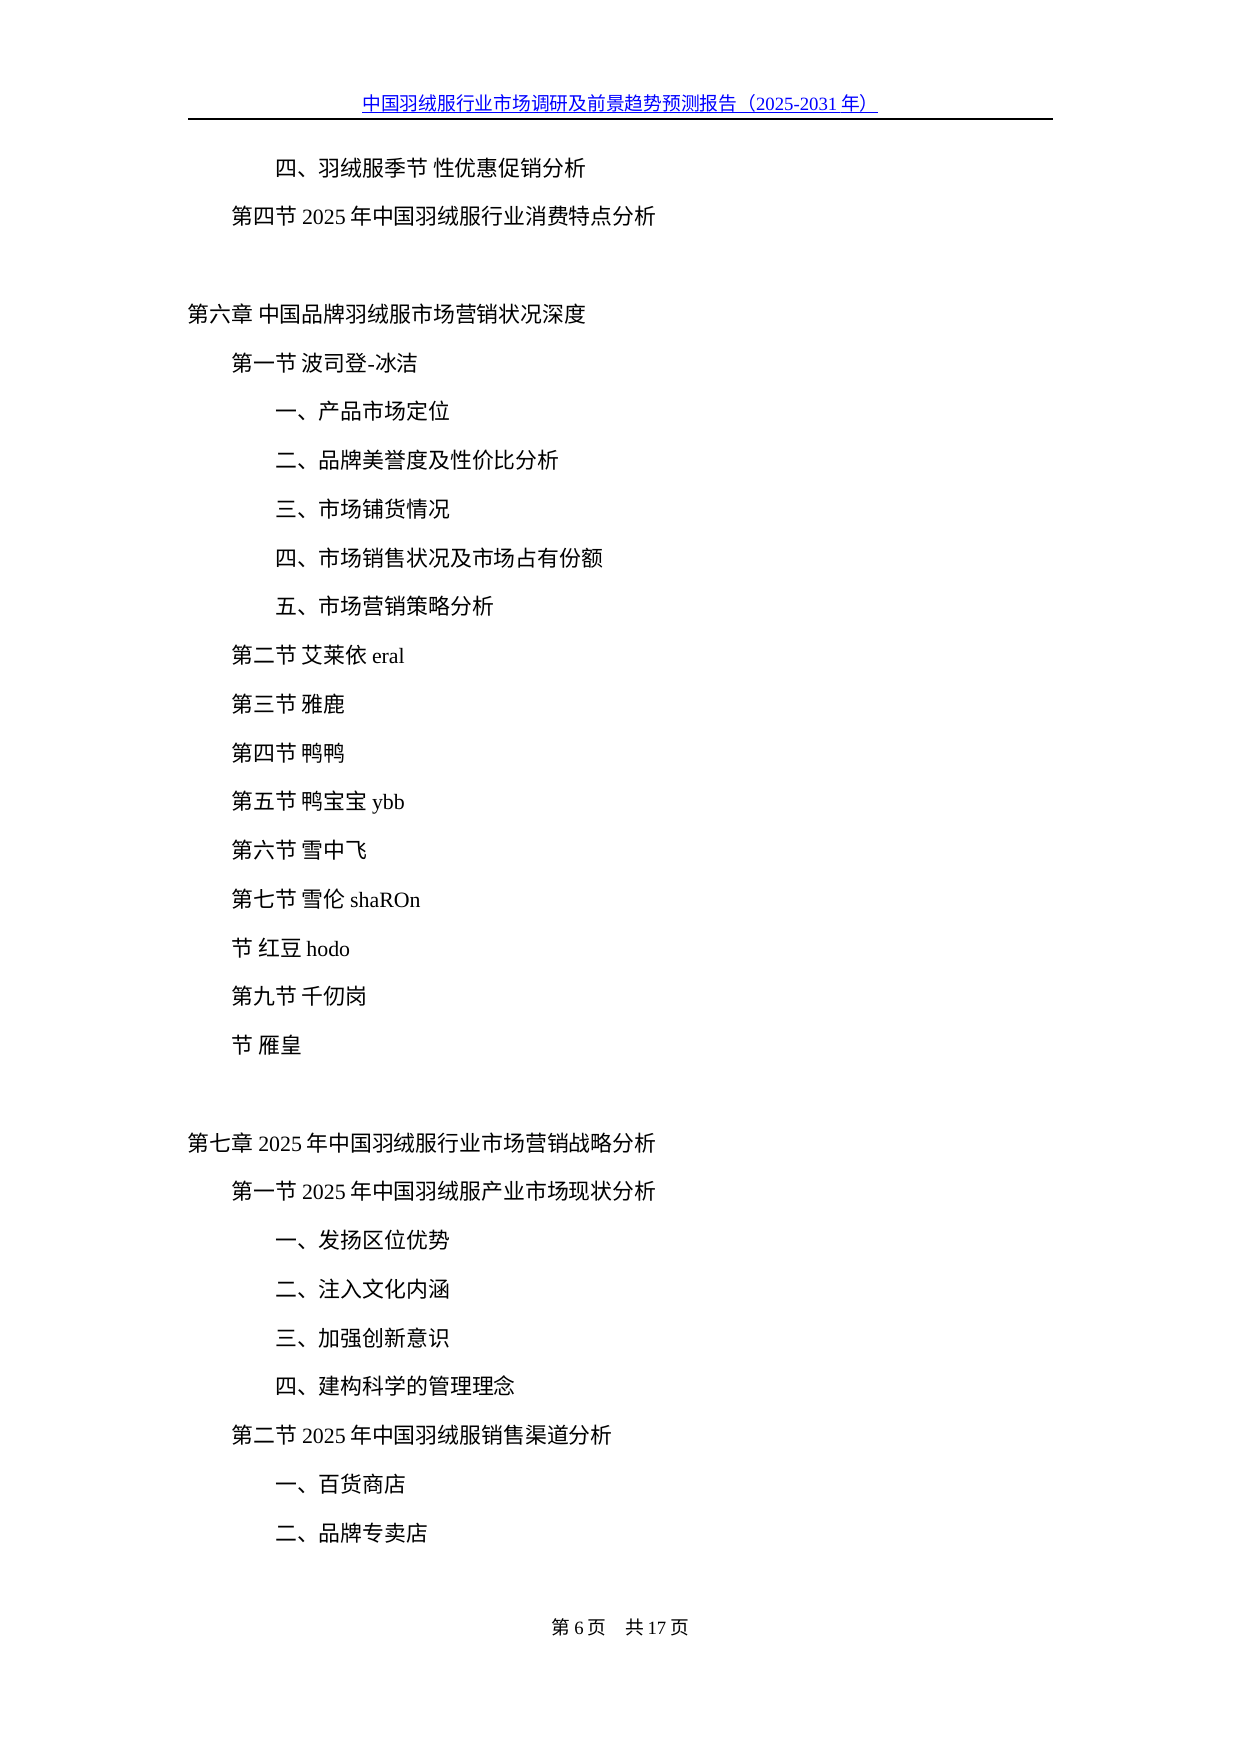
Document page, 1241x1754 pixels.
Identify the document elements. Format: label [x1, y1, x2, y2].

text [187, 150, 1053, 1548]
